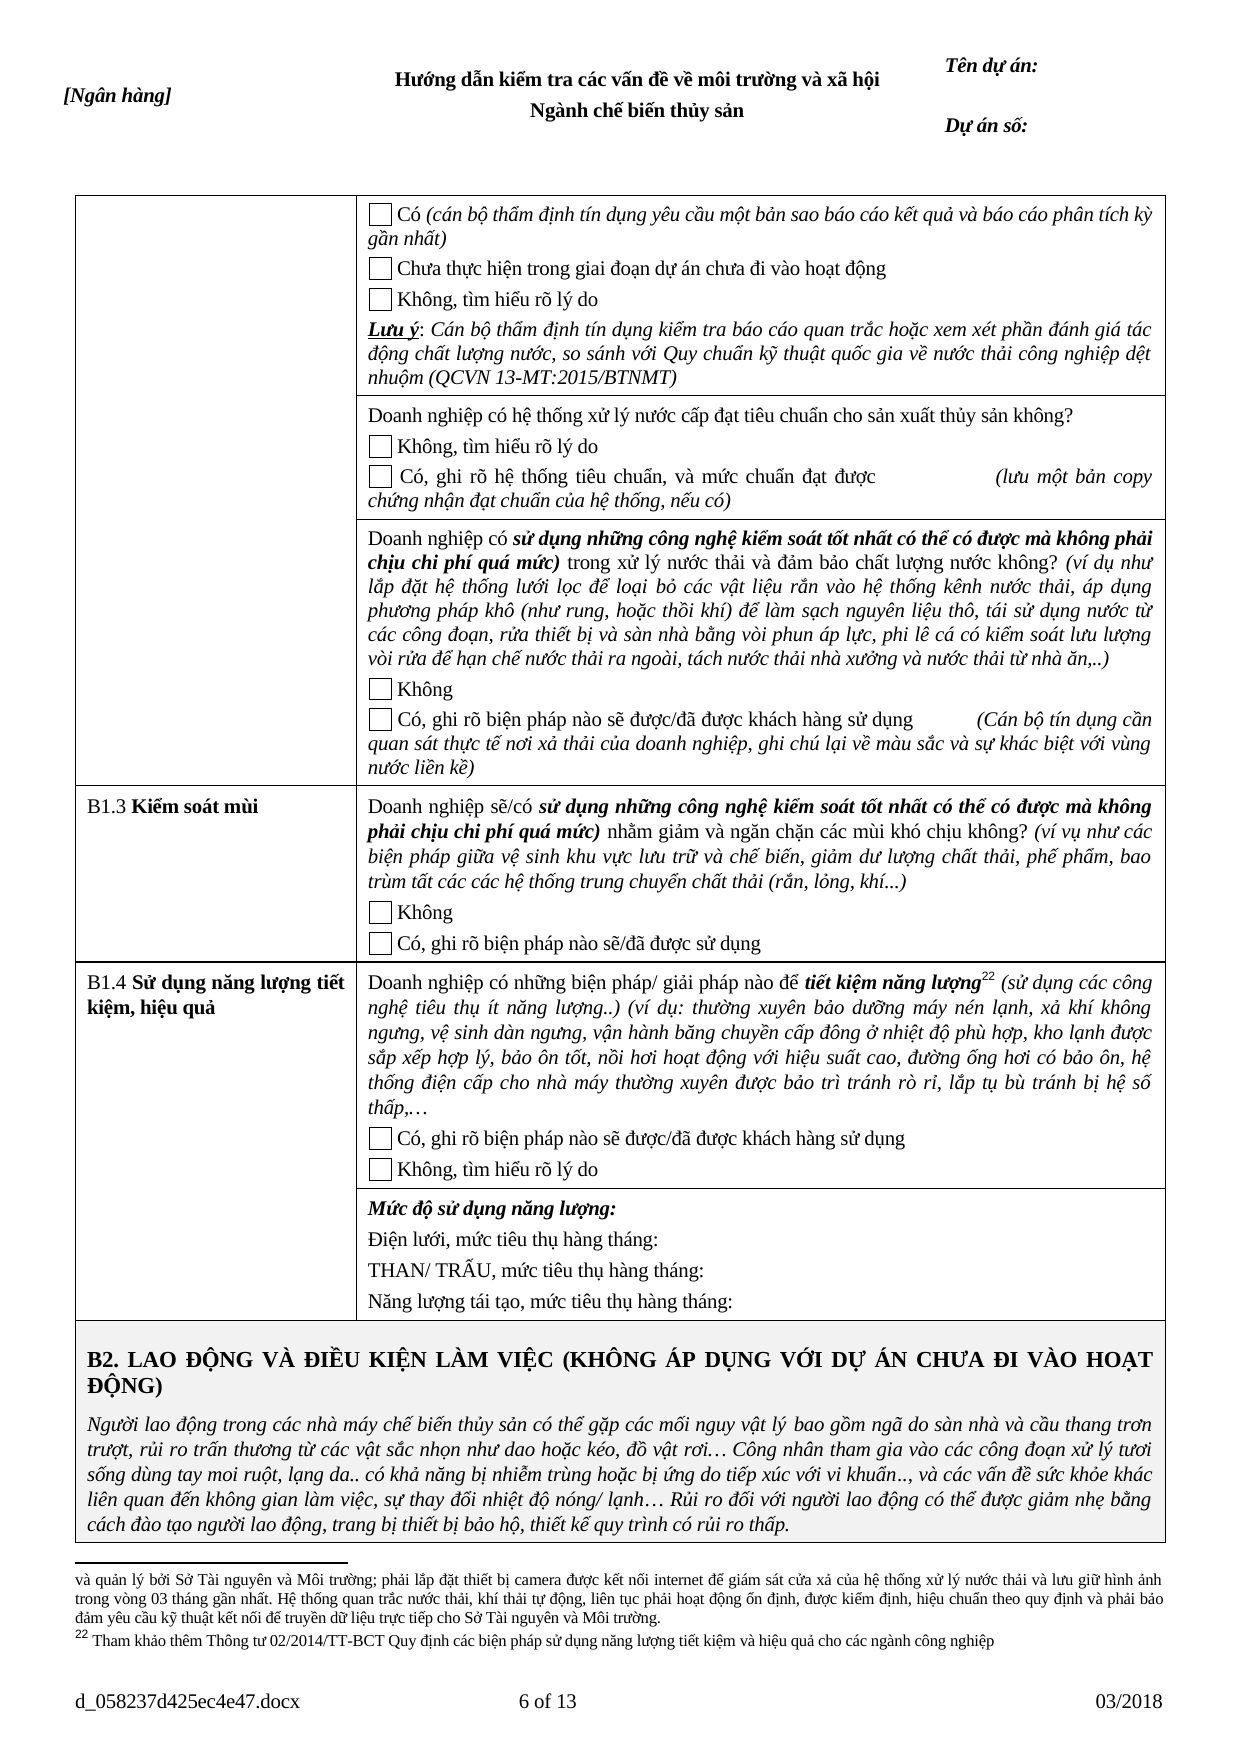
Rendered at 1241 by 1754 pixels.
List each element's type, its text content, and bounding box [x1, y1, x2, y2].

table_cell Doanh nghiệp có hệ thống xử lý nước cấp đạt tiêu chuẩn cho sản xuất thủy sản không? Không, tìm hiểu rõ lý do Có, ghi rõ hệ thống tiêu chuẩn, và mức chuẩn đạt được (lưu một bản copy chứng nhận đạt chuẩn của hệ thống, nếu có) [357, 396, 1165, 519]
table_cell Doanh nghiệp có sử dụng những công nghệ kiểm soát tốt nhất có thể có được mà không phải chịu chi phí quá mức) trong xử lý nước thải và đảm bảo chất lượng nước không? (ví dụ như lắp đặt hệ thống lưới lọc để loại bỏ các vật liệu rắn vào hệ thống kênh nước thải, áp dụng phương pháp khô (như rung, hoặc thồi khí) để làm sạch nguyên liệu thô, tái sử dụng nước từ các công đoạn, rửa thiết bị và sàn nhà bằng vòi phun áp lực, phi lê cá có kiểm soát lưu lượng vòi rửa để hạn chế nước thải ra ngoài, tách nước thải nhà xưởng và nước thải từ nhà ăn,..) Không Có, ghi rõ biện pháp nào sẽ được/đã được khách hàng sử dụng (Cán bộ tín dụng cần quan sát thực tế nơi xả thải của doanh nghiệp, ghi chú lại về màu sắc và sự khác biệt với vùng nước liền kề) [357, 520, 1165, 785]
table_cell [357, 196, 1165, 395]
table_cell Mức độ sử dụng năng lượng: Điện lưới, mức tiêu thụ hàng tháng: THAN/ TRẤU, mức tiêu thụ hàng tháng: Năng lượng tái tạo, mức tiêu thụ hàng tháng: [357, 1189, 1165, 1320]
table_cell B1.3 Kiểm soát mùi [76, 786, 356, 961]
table_cell Doanh nghiệp có những biện pháp/ giải pháp nào để tiết kiệm năng lượng (sử dụng các công nghệ tiêu thụ ít năng lượng..) (ví dụ: thường xuyên bảo dưỡng máy nén lạnh, xả khí không ngưng, vệ sinh dàn ngưng, vận hành băng chuyền cấp đông ở nhiệt độ phù hợp, kho lạnh được sắp xếp hợp lý, bảo ôn tốt, nồi hơi hoạt động với hiệu suất cao, đường ống hơi có bảo ôn, hệ thống điện cấp cho nhà máy thường xuyên được bảo trì tránh rò rỉ, lắp tụ bù tránh bị hệ số thấp,… Có, ghi rõ biện pháp nào sẽ được/đã được khách hàng sử dụng Không, tìm hiểu rõ lý do [357, 963, 1165, 1187]
table_cell B2. LAO ĐỘNG VÀ ĐIỀU KIỆN LÀM VIỆC (KHÔNG ÁP DỤNG VỚI DỰ ÁN CHƯA ĐI VÀO HOẠT ĐỘNG) [76, 1321, 1165, 1405]
table_cell Doanh nghiệp sẽ/có sử dụng những công nghệ kiểm soát tốt nhất có thể có được mà không phải chịu chi phí quá mức) nhằm giảm và ngăn chặn các mùi khó chịu không? (ví vụ như các biện pháp giữa vệ sinh khu vực lưu trữ và chế biến, giảm dư lượng chất thải, phế phẩm, bao trùm tất các các hệ thống trung chuyển chất thải (rắn, lỏng, khí...) Không Có, ghi rõ biện pháp nào sẽ/đã được sử dụng [357, 786, 1165, 961]
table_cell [76, 1405, 1165, 1542]
table_cell B1.4 Sử dụng năng lượng tiết kiệm, hiệu quả [76, 963, 356, 1320]
